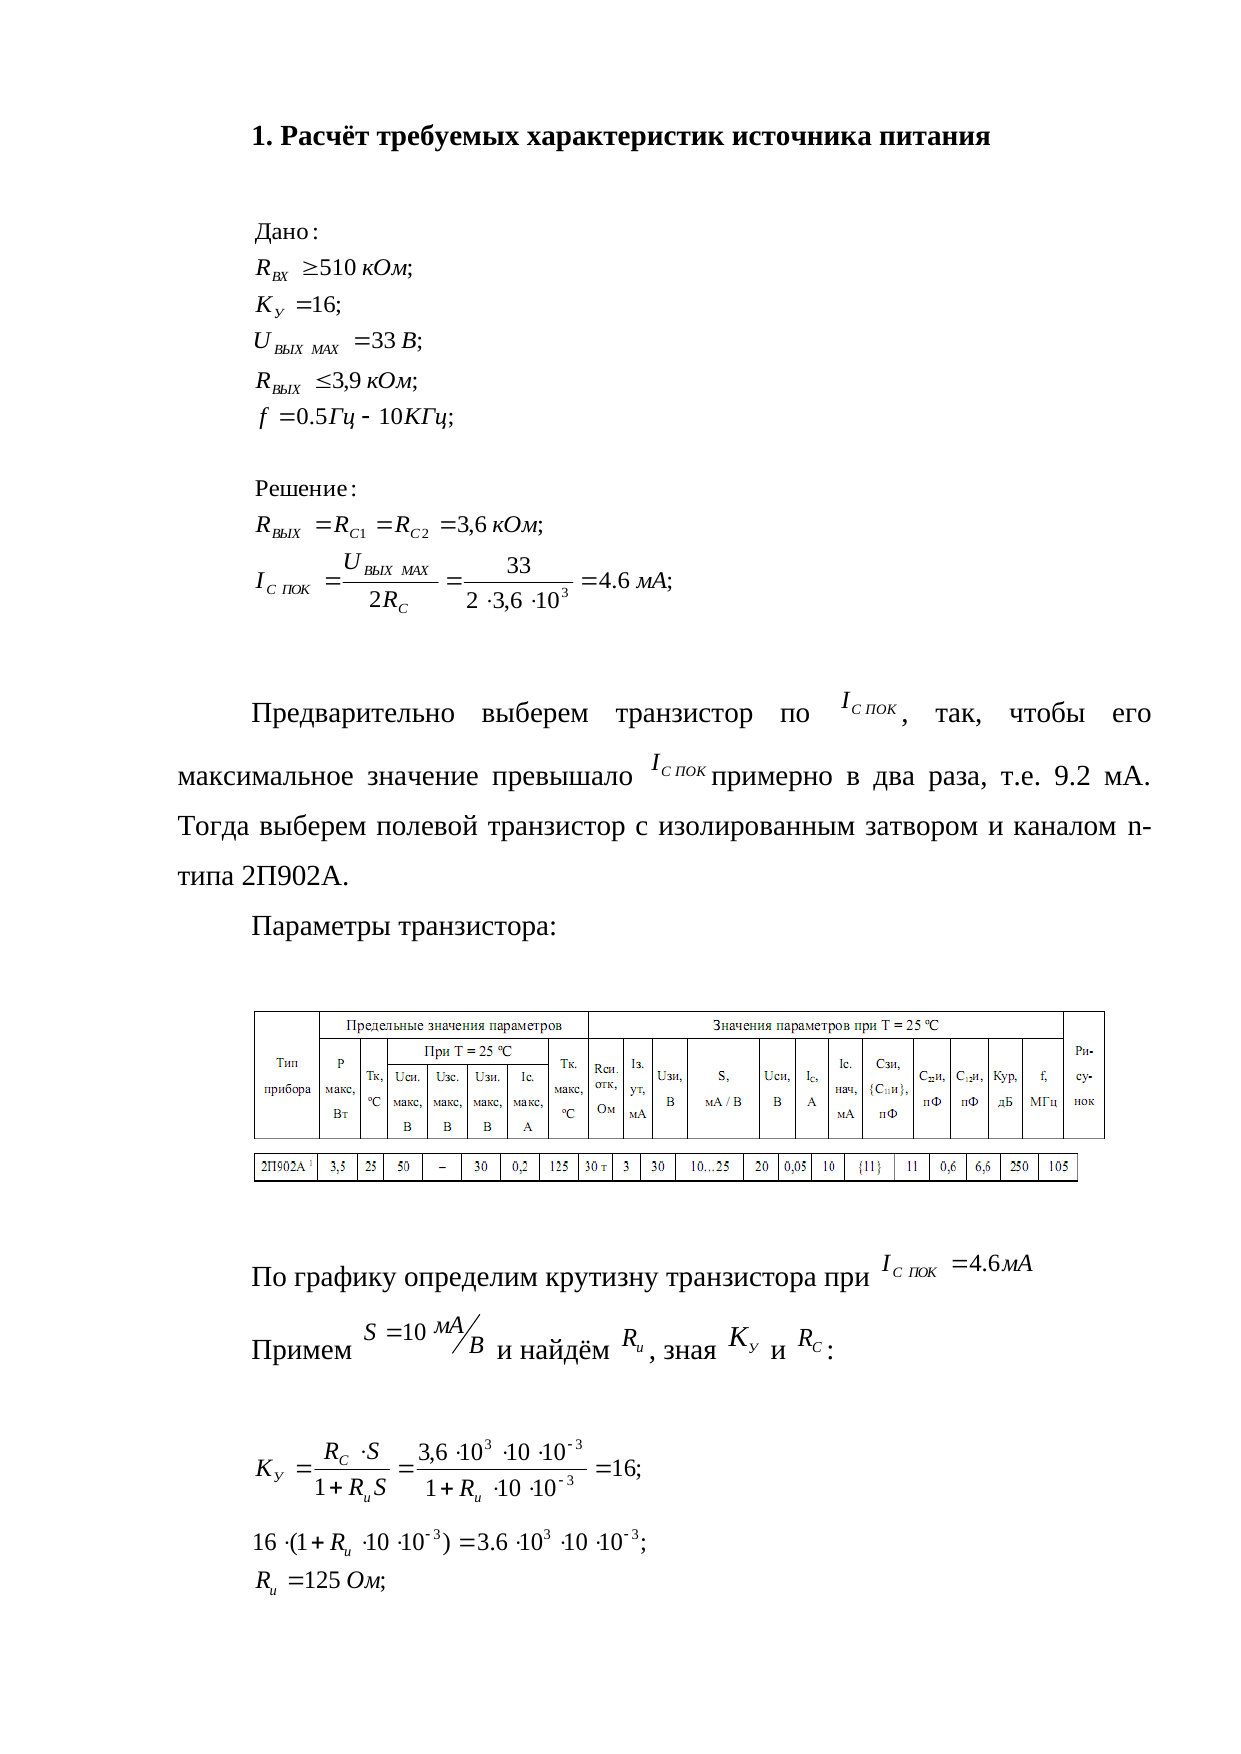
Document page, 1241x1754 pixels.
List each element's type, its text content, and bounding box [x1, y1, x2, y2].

picture [251, 1153, 1078, 1182]
picture [251, 1009, 1106, 1139]
text Предварительно выберем транзистор по , так, чтобы его максимальное значение превышало примерно в два раза, т.е. 9.2 мА. Тогда выберем полевой транзистор с изолированным затвором и каналом n-типа 2П902А. [177, 683, 1152, 892]
text По графику определим крутизну транзистора при [177, 1247, 1152, 1292]
text Параметры транзистора: [177, 908, 1152, 942]
text Примем и найдём , зная и : [177, 1309, 1152, 1365]
text 1. Расчёт требуемых характеристик источника питания [177, 118, 1152, 152]
